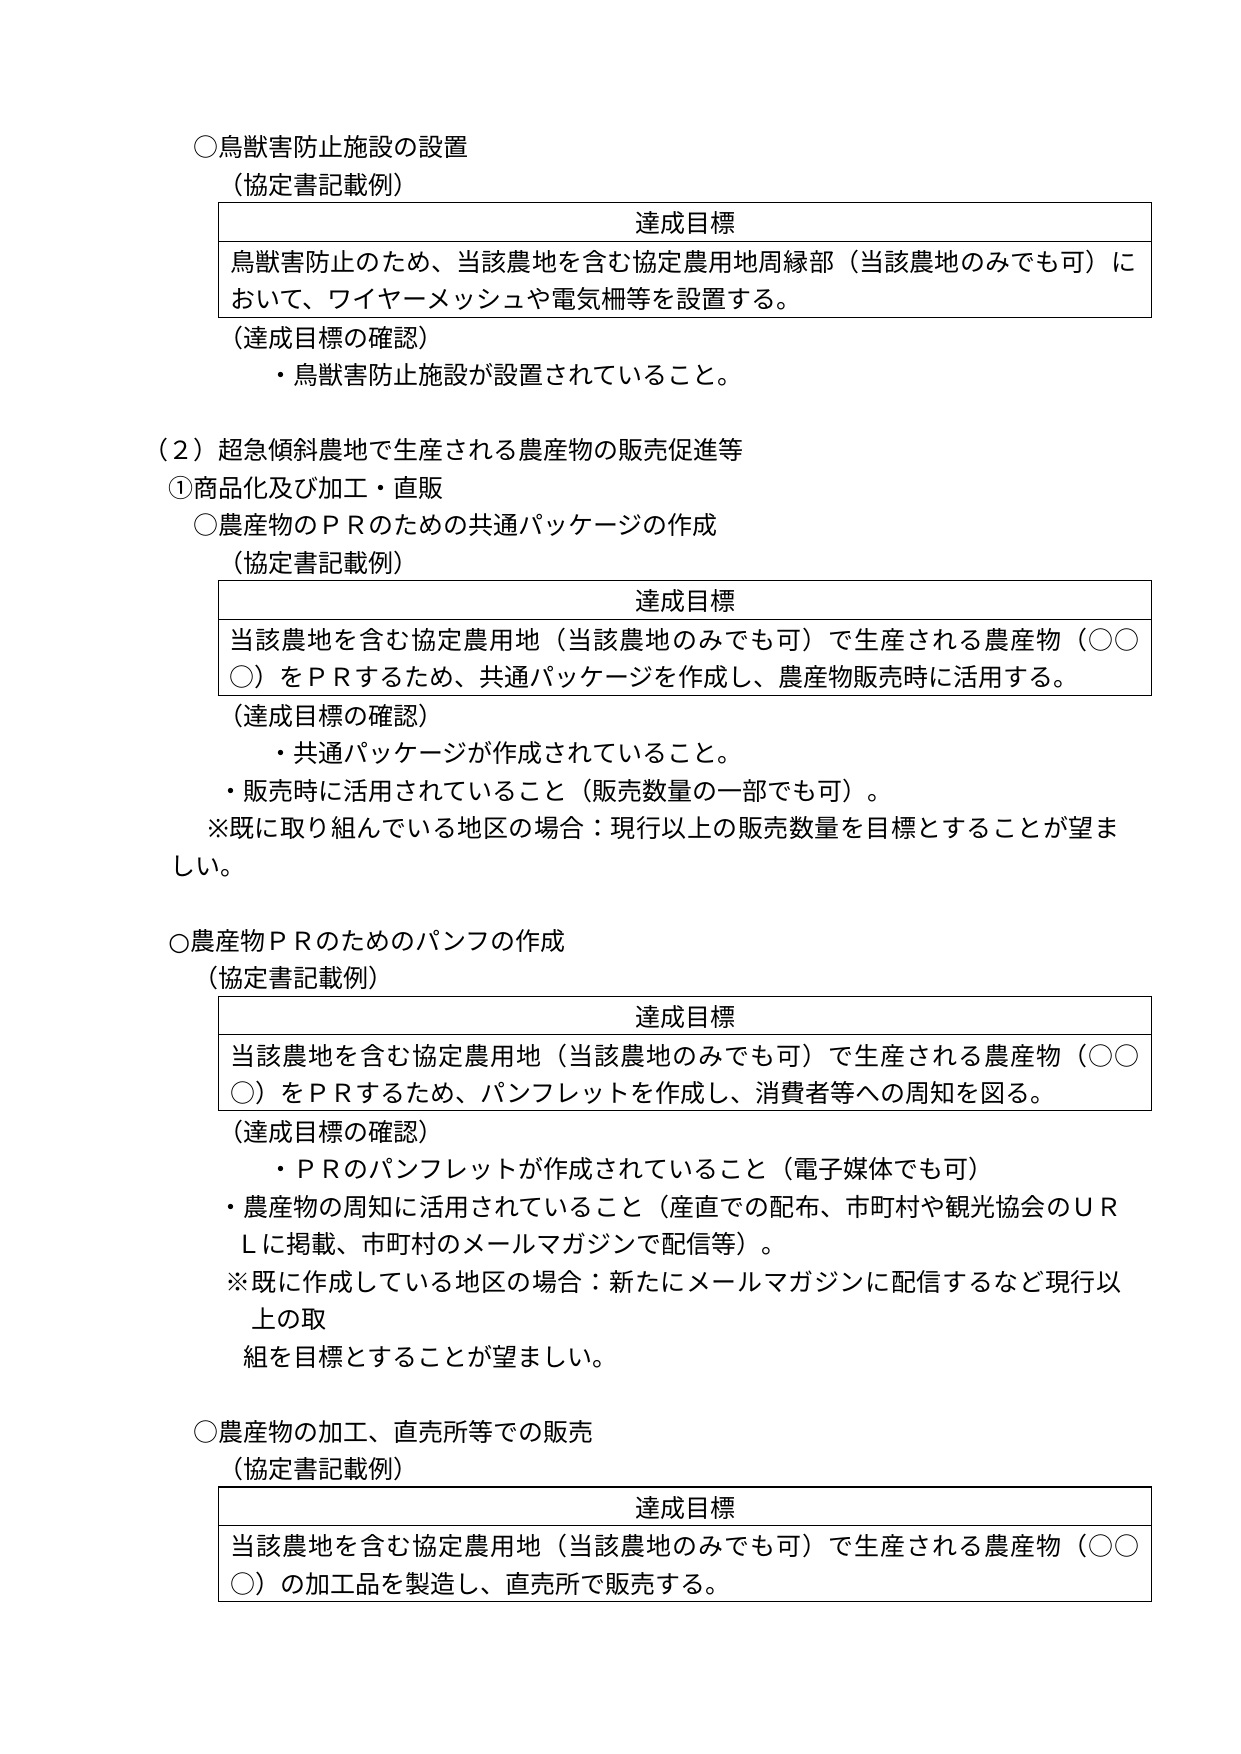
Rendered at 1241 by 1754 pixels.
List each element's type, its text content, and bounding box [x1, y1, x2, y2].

text （協定書記載例） [168, 958, 1122, 996]
text ・共通パッケージが作成されていること。 [118, 733, 1122, 771]
text （協定書記載例） [118, 164, 1122, 202]
text （達成目標の確認） [118, 318, 1122, 355]
text （２）超急傾斜農地で生産される農産物の販売促進等 [118, 430, 1122, 468]
table_header 達成目標 [219, 203, 1151, 241]
text ○鳥獣害防止施設の設置 [118, 127, 1122, 164]
text ○農産物ＰＲのためのパンフの作成 [168, 921, 1122, 958]
table_cell 当該農地を含む協定農用地（当該農地のみでも可）で生産される農産物（○○○）をＰＲするため、共通パッケージを作成し、農産物販売時に活用する。 [219, 620, 1151, 695]
text （達成目標の確認） [118, 696, 1122, 733]
text ○農産物のＰＲのための共通パッケージの作成 [118, 505, 1122, 543]
table_cell 鳥獣害防止のため、当該農地を含む協定農用地周縁部（当該農地のみでも可）において、ワイヤーメッシュや電気柵等を設置する。 [219, 242, 1151, 317]
text 組を目標とすることが望ましい。 [243, 1336, 1122, 1374]
table_cell 当該農地を含む協定農用地（当該農地のみでも可）で生産される農産物（○○○）をＰＲするため、パンフレットを作成し、消費者等への周知を図る。 [219, 1035, 1151, 1110]
text （協定書記載例） [118, 1449, 1122, 1486]
table_header 達成目標 [219, 1488, 1151, 1525]
text ※既に取り組んでいる地区の場合：現行以上の販売数量を目標とすることが望ましい。 [170, 808, 1122, 883]
text （協定書記載例） [118, 543, 1122, 580]
text ※既に作成している地区の場合：新たにメールマガジンに配信するなど現行以上の取 [168, 1261, 1122, 1336]
text （達成目標の確認） [118, 1111, 1122, 1149]
text ・販売時に活用されていること（販売数量の一部でも可）。 [168, 771, 1122, 808]
text ①商品化及び加工・直販 [118, 468, 1122, 505]
table_header 達成目標 [219, 997, 1151, 1034]
text ○農産物の加工、直売所等での販売 [118, 1411, 1122, 1449]
table_header 達成目標 [219, 581, 1151, 619]
text ・農産物の周知に活用されていること（産直での配布、市町村や観光協会のＵＲＬに掲載、市町村のメールマガジンで配信等）。 [218, 1186, 1122, 1261]
table_cell 当該農地を含む協定農用地（当該農地のみでも可）で生産される農産物（○○○）の加工品を製造し、直売所で販売する。 [219, 1526, 1151, 1601]
text ・ＰＲのパンフレットが作成されていること（電子媒体でも可） [118, 1149, 1122, 1186]
text ・鳥獣害防止施設が設置されていること。 [118, 355, 1122, 393]
